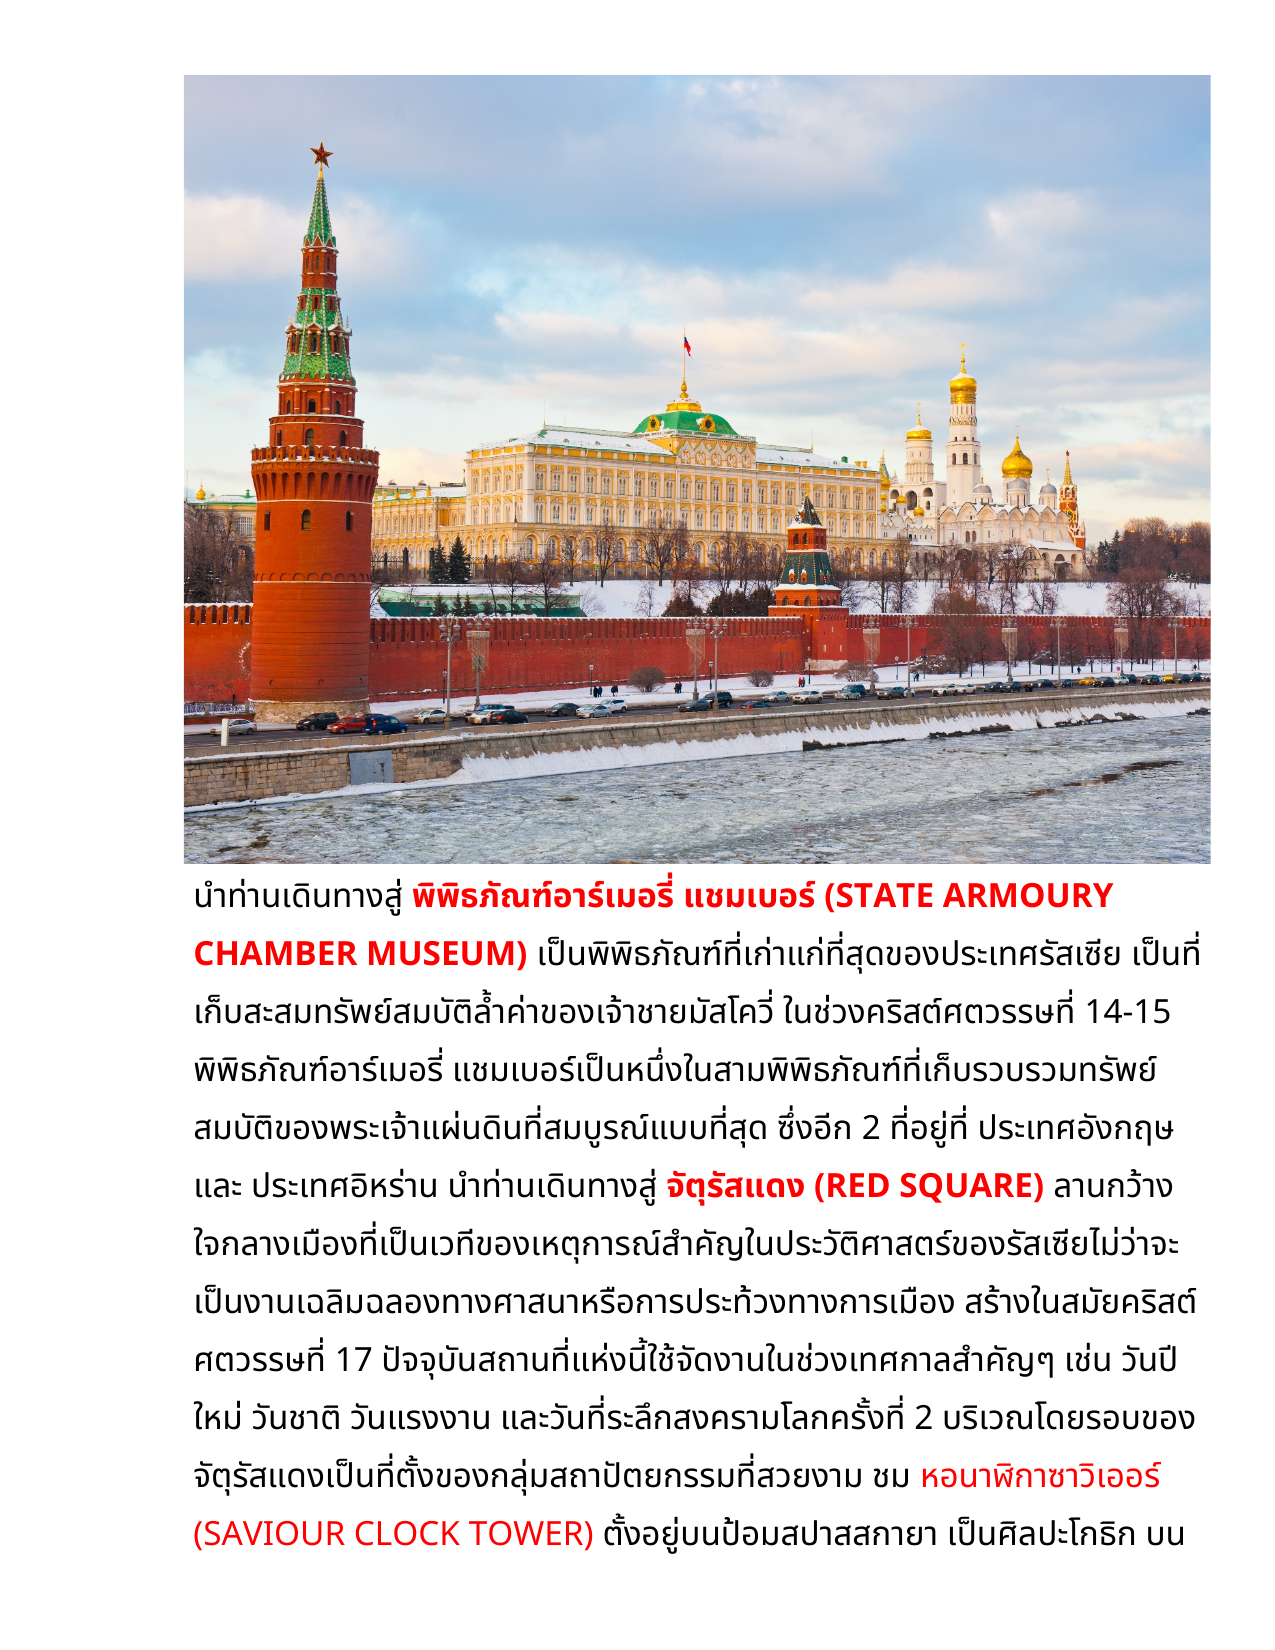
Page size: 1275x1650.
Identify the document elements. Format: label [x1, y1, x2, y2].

text [193, 864, 1211, 1561]
picture [183, 75, 1211, 864]
